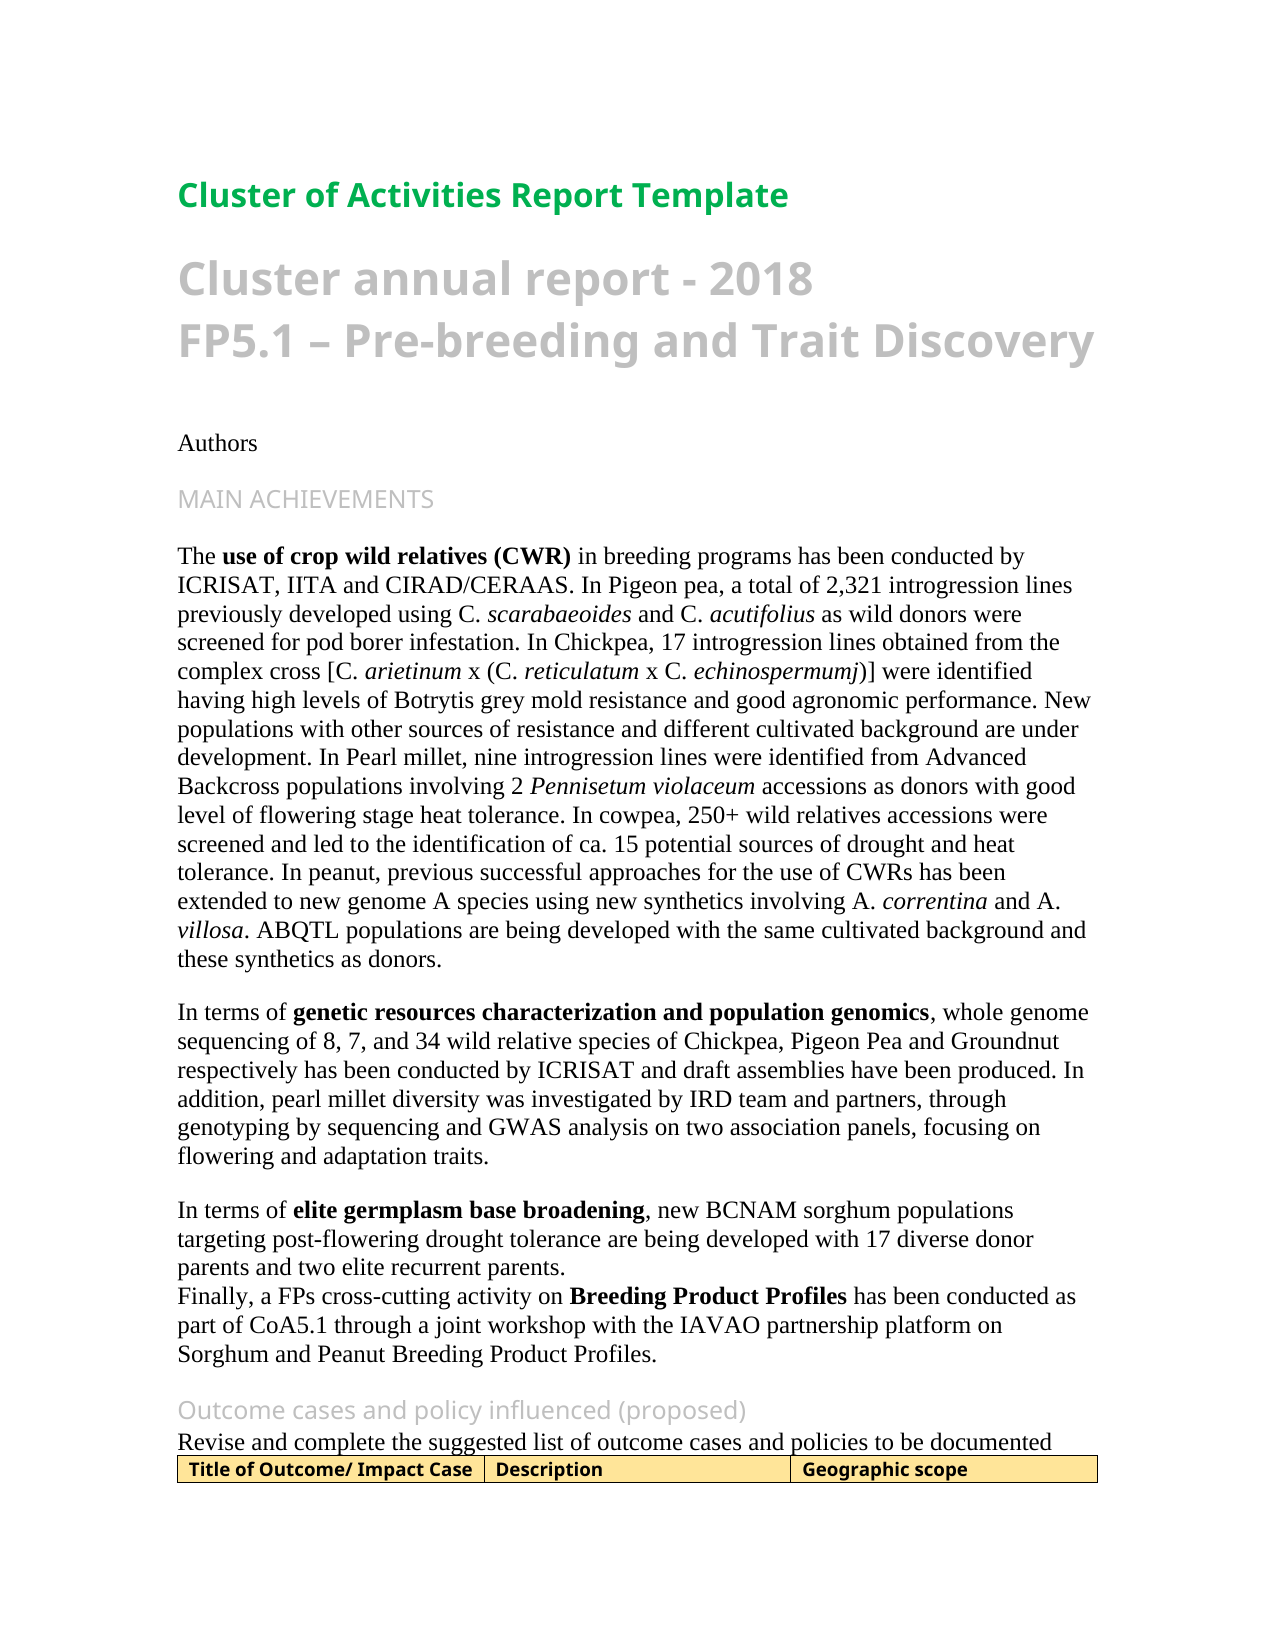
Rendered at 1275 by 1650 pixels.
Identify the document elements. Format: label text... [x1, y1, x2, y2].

text Finally, a FPs cross-cutting activity on Breeding Product Profiles has been conducted as part of CoA5.1 through a joint workshop with the IAVAO partnership platform on Sorghum and Peanut Breeding Product Profiles. [177, 1281, 1098, 1367]
text Authors [177, 428, 1098, 457]
subtitle In terms of elite germplasm base broadening, new BCNAM sorghum populations targeting post-flowering drought tolerance are being developed with 17 diverse donor parents and two elite recurrent parents. [177, 1195, 1098, 1281]
subtitle MAIN ACHIEVEMENTS [177, 482, 1098, 516]
text Cluster annual report - 2018 [177, 246, 1098, 308]
subtitle The use of crop wild relatives (CWR) in breeding programs has been conducted by ICRISAT, IITA and CIRAD/CERAAS. In Pigeon pea, a total of 2,321 introgression lines previously developed using C. scarabaeoides and C. acutifolius as wild donors were screened for pod borer infestation. In Chickpea, 17 introgression lines obtained from the complex cross [C. arietinum x (C. reticulatum x C. echinospermumj)] were identified having high levels of Botrytis grey mold resistance and good agronomic performance. New populations with other sources of resistance and different cultivated background are under development. In Pearl millet, nine introgression lines were identified from Advanced Backcross populations involving 2 Pennisetum violaceum accessions as donors with good level of flowering stage heat tolerance. In cowpea, 250+ wild relatives accessions were screened and led to the identification of ca. 15 potential sources of drought and heat tolerance. In peanut, previous successful approaches for the use of CWRs has been extended to new genome A species using new synthetics involving A. correntina and A. villosa. ABQTL populations are being developed with the same cultivated background and these synthetics as donors. [177, 541, 1098, 972]
subtitle Outcome cases and policy influenced (proposed) [177, 1392, 1098, 1427]
subtitle Cluster of Activities Report Template [177, 172, 1098, 217]
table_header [178, 1456, 484, 1482]
subtitle In terms of genetic resources characterization and population genomics, whole genome sequencing of 8, 7, and 34 wild relative species of Chickpea, Pigeon Pea and Groundnut respectively has been conducted by ICRISAT and draft assemblies have been produced. In addition, pearl millet diversity was investigated by IRD team and partners, through genotyping by sequencing and GWAS analysis on two association panels, focusing on flowering and adaptation traits. [177, 997, 1098, 1170]
text Revise and complete the suggested list of outcome cases and policies to be documented [177, 1427, 1098, 1455]
text FP5.1 – Pre-breeding and Trait Discovery [177, 308, 1098, 371]
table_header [485, 1456, 790, 1482]
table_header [791, 1456, 1097, 1482]
